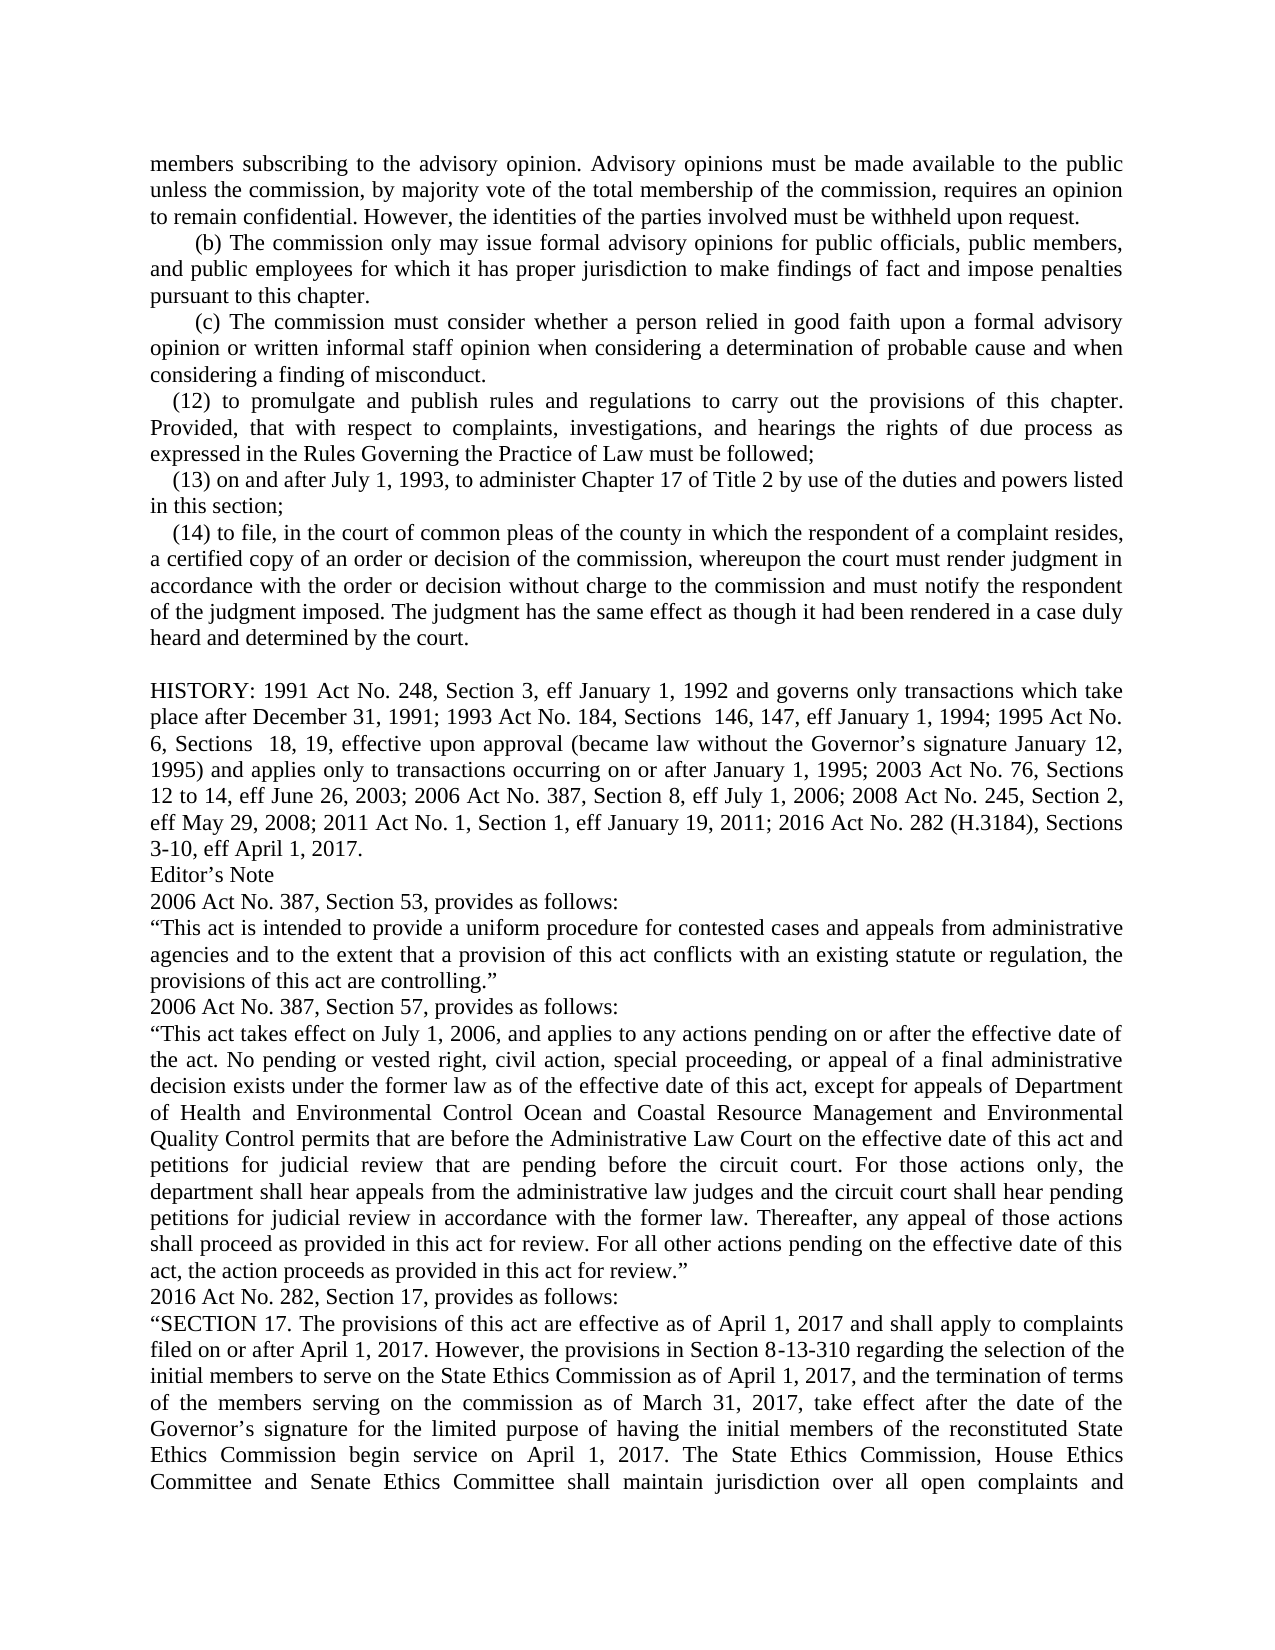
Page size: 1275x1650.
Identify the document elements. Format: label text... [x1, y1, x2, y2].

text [150, 150, 1125, 229]
text (13) on and after July 1, 1993, to administer Chapter 17 of Title 2 by use of the duties and powers listed in this section; [150, 466, 1125, 519]
text HISTORY: 1991 Act No. 248, Section 3, eff January 1, 1992 and governs only transactions which take place after December 31, 1991; 1993 Act No. 184, Sections 146, 147, eff January 1, 1994; 1995 Act No. 6, Sections 18, 19, effective upon approval (became law without the Governor’s signature January 12, 1995) and applies only to transactions occurring on or after January 1, 1995; 2003 Act No. 76, Sections 12 to 14, eff June 26, 2003; 2006 Act No. 387, Section 8, eff July 1, 2006; 2008 Act No. 245, Section 2, eff May 29, 2008; 2011 Act No. 1, Section 1, eff January 19, 2011; 2016 Act No. 282 (H.3184), Sections 3-10, eff April 1, 2017. [150, 677, 1125, 862]
text 2006 Act No. 387, Section 53, provides as follows: [150, 888, 1125, 914]
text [150, 1309, 1125, 1494]
text (14) to file, in the court of common pleas of the county in which the respondent of a complaint resides, a certified copy of an order or decision of the commission, whereupon the court must render judgment in accordance with the order or decision without charge to the commission and must notify the respondent of the judgment imposed. The judgment has the same effect as though it had been rendered in a case duly heard and determined by the court. [150, 519, 1125, 651]
text (c) The commission must consider whether a person relied in good faith upon a formal advisory opinion or written informal staff opinion when considering a determination of probable cause and when considering a finding of misconduct. [150, 308, 1125, 387]
text 2006 Act No. 387, Section 57, provides as follows: [150, 993, 1125, 1020]
text Editor’s Note [150, 862, 1125, 888]
text (b) The commission only may issue formal advisory opinions for public officials, public members, and public employees for which it has proper jurisdiction to make findings of fact and impose penalties pursuant to this chapter. [150, 229, 1125, 308]
text “This act takes effect on July 1, 2006, and applies to any actions pending on or after the effective date of the act. No pending or vested right, civil action, special proceeding, or appeal of a final administrative decision exists under the former law as of the effective date of this act, except for appeals of Department of Health and Environmental Control Ocean and Coastal Resource Management and Environmental Quality Control permits that are before the Administrative Law Court on the effective date of this act and petitions for judicial review that are pending before the circuit court. For those actions only, the department shall hear appeals from the administrative law judges and the circuit court shall hear pending petitions for judicial review in accordance with the former law. Thereafter, any appeal of those actions shall proceed as provided in this act for review. For all other actions pending on the effective date of this act, the action proceeds as provided in this act for review.” [150, 1020, 1125, 1283]
text “This act is intended to provide a uniform procedure for contested cases and appeals from administrative agencies and to the extent that a provision of this act conflicts with an existing statute or regulation, the provisions of this act are controlling.” [150, 914, 1125, 993]
text 2016 Act No. 282, Section 17, provides as follows: [150, 1283, 1125, 1309]
text (12) to promulgate and publish rules and regulations to carry out the provisions of this chapter. Provided, that with respect to complaints, investigations, and hearings the rights of due process as expressed in the Rules Governing the Practice of Law must be followed; [150, 387, 1125, 466]
